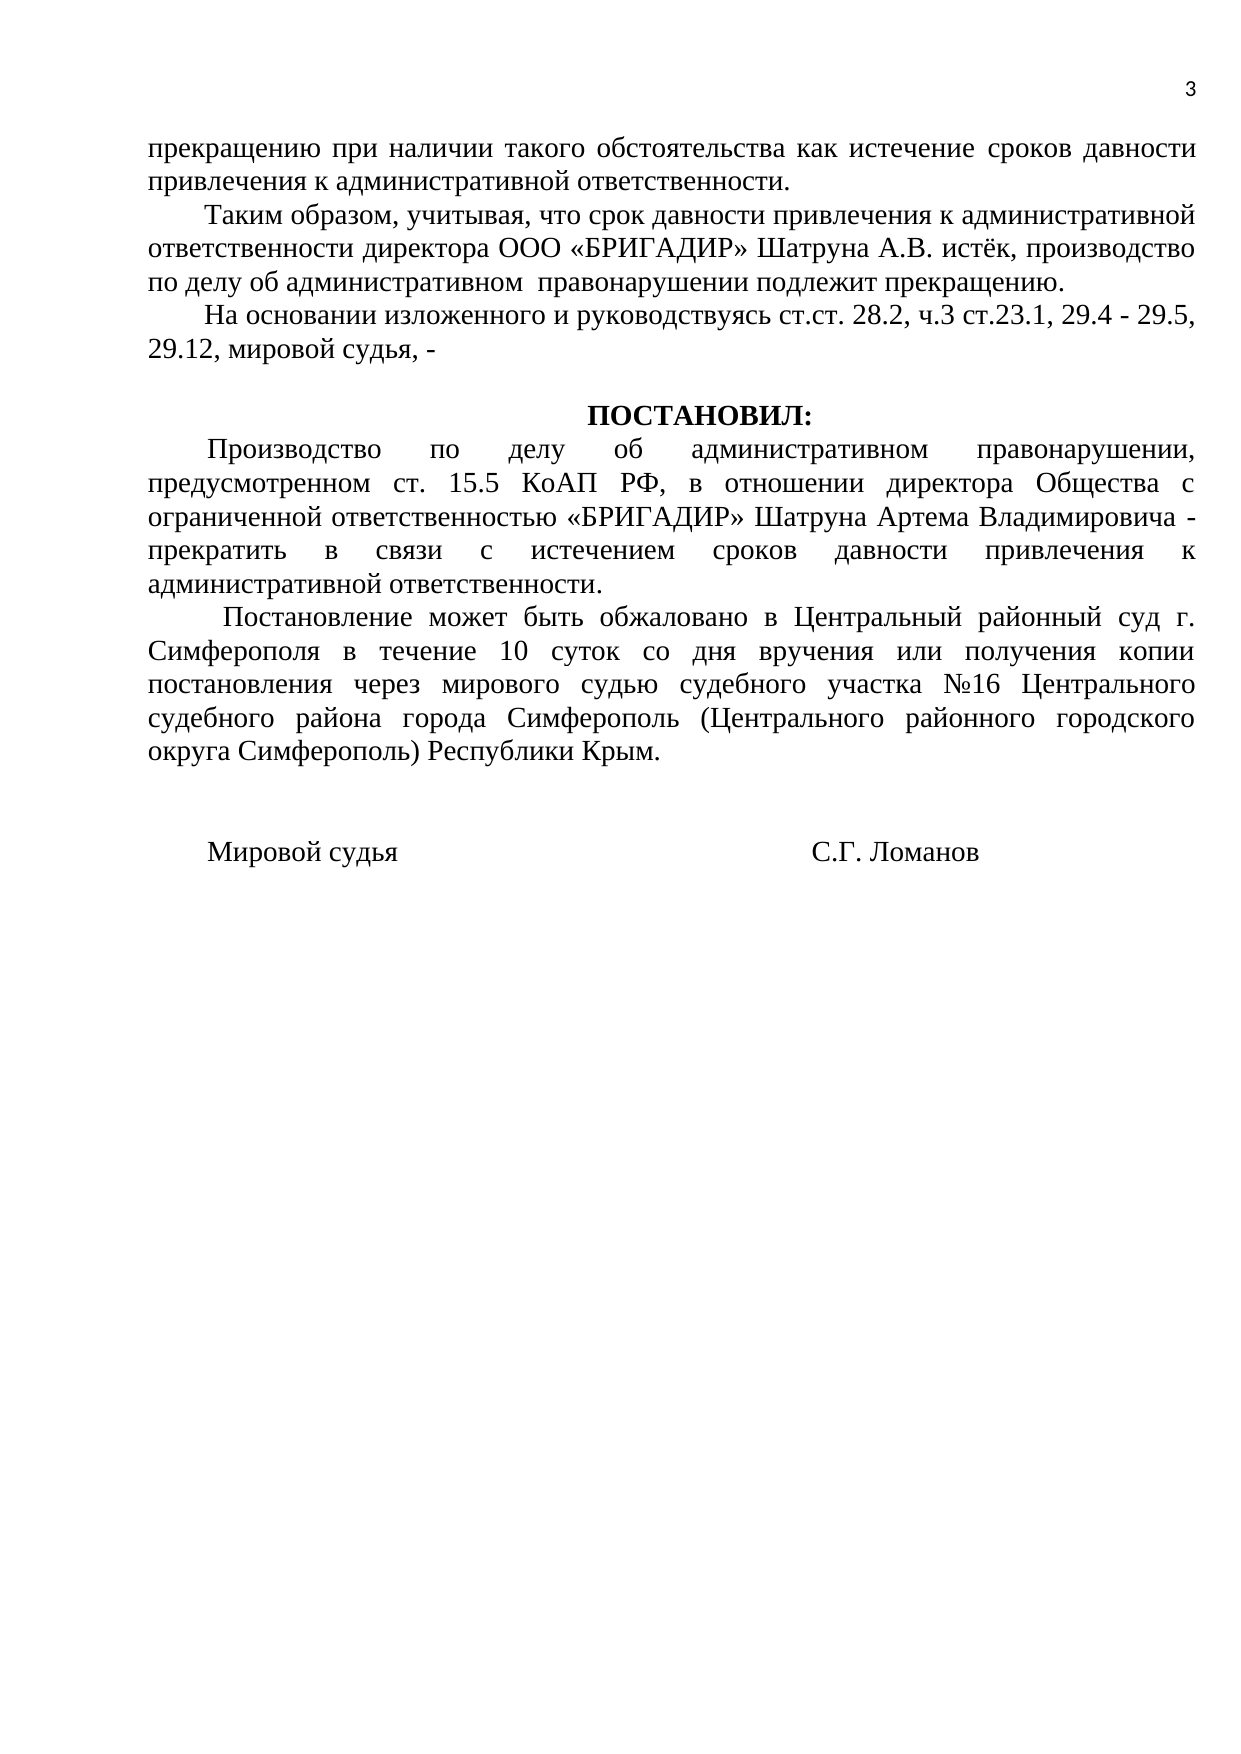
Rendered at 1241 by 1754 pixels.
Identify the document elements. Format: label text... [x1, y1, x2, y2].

text Таким образом, учитывая, что срок давности привлечения к административной ответственности директора ООО «БРИГАДИР» Шатруна А.В. истёк, производство по делу об административном правонарушении подлежит прекращению. [148, 197, 1196, 297]
text ПОСТАНОВИЛ: [148, 398, 1196, 432]
text Постановление может быть обжаловано в Центральный районный суд г. Симферополя в течение 10 суток со дня вручения или получения копии постановления через мирового судью судебного участка №16 Центрального судебного района города Симферополь (Центрального районного городского округа Симферополь) Республики Крым. [148, 599, 1196, 767]
text Мировой судья С.Г. Ломанов [148, 834, 1196, 868]
text Производство по делу об административном правонарушении, предусмотренном ст. 15.5 КоАП РФ, в отношении директора Общества с ограниченной ответственностью «БРИГАДИР» Шатруна Артема Владимировича - прекратить в связи с истечением сроков давности привлечения к административной ответственности. [148, 432, 1196, 599]
text На основании изложенного и руководствуясь ст.ст. 28.2, ч.3 ст.23.1, 29.4 - 29.5, 29.12, мировой судья, - [148, 297, 1196, 364]
